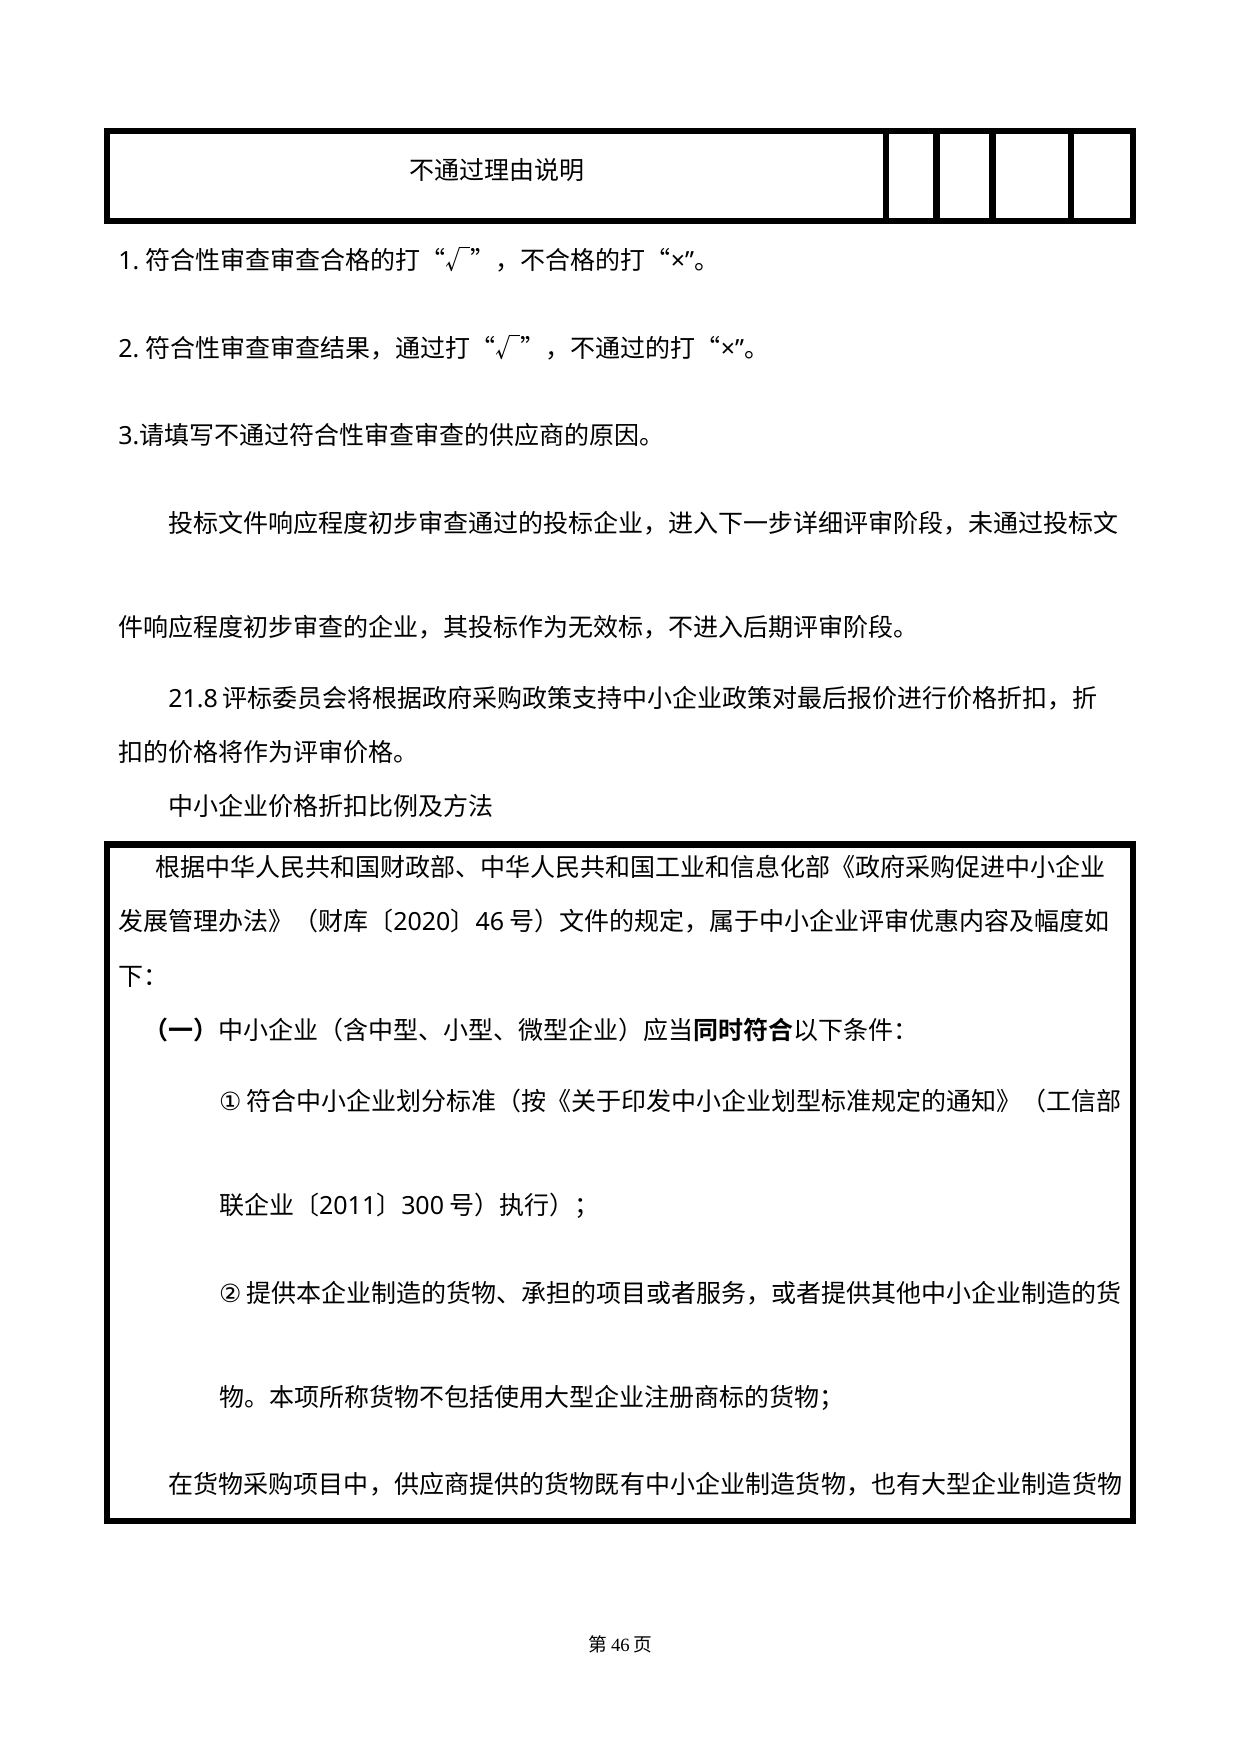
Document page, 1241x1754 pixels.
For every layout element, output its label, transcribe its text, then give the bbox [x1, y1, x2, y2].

table_cell 不通过理由说明 [110, 134, 883, 218]
table_cell [889, 134, 933, 218]
table_cell [996, 134, 1068, 218]
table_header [110, 848, 1130, 1517]
text 3.请填写不通过符合性审查审查的供应商的原因。 [118, 399, 1122, 468]
text 2. 符合性审查审查结果，通过打“√”，不通过的打“×”。 [118, 311, 1122, 381]
table_cell [1074, 134, 1130, 218]
text 中小企业价格折扣比例及方法 [118, 787, 1122, 823]
text 21.8评标委员会将根据政府采购政策支持中小企业政策对最后报价进行价格折扣，折扣的价格将作为评审价格。 [118, 678, 1122, 769]
table_cell [940, 134, 989, 218]
text 投标文件响应程度初步审查通过的投标企业，进入下一步详细评审阶段，未通过投标文件响应程度初步审查的企业，其投标作为无效标，不进入后期评审阶段。 [118, 486, 1122, 660]
text 1. 符合性审查审查合格的打“√”，不合格的打“×”。 [118, 224, 1122, 293]
